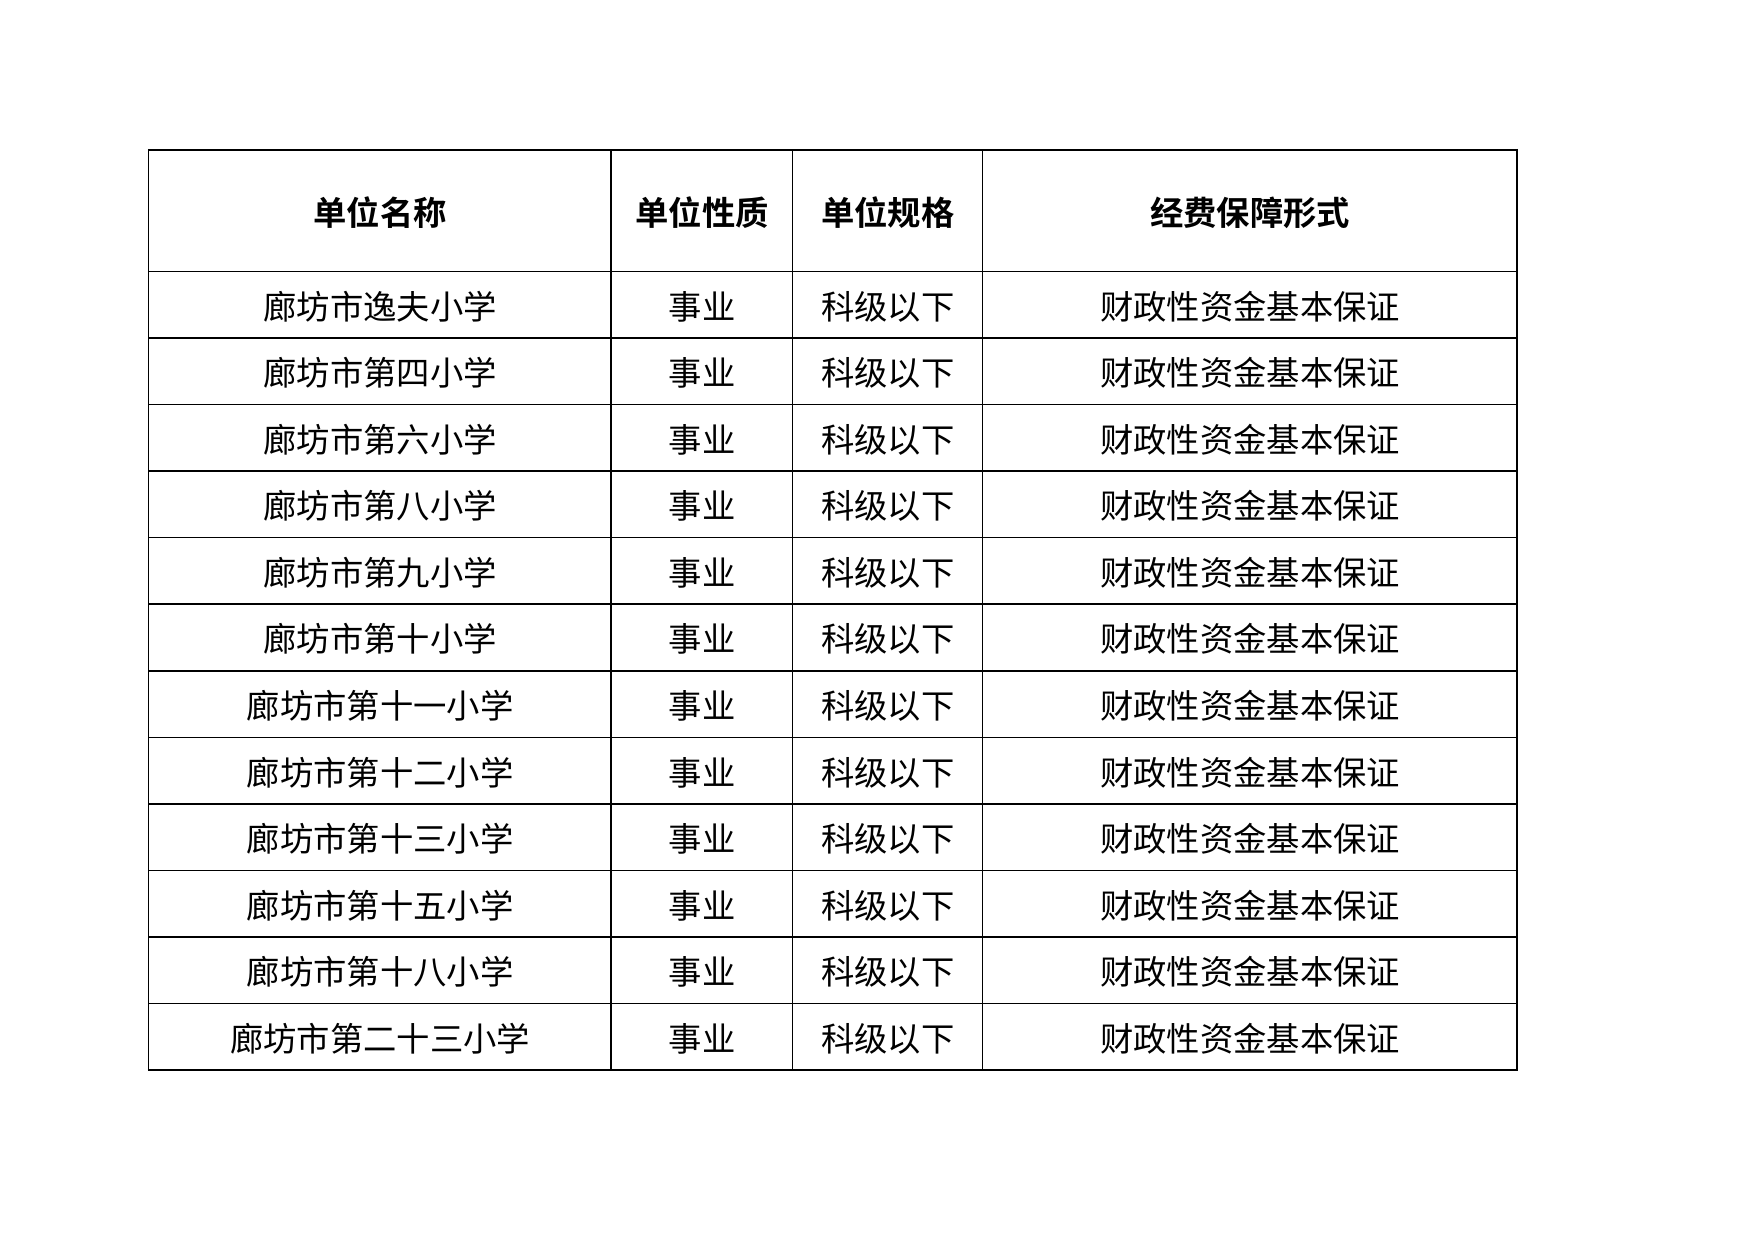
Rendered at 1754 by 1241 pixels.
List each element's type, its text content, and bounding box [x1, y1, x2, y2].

table_cell 科级以下 [793, 472, 982, 537]
table_cell 财政性资金基本保证 [983, 605, 1516, 670]
table_cell 廊坊市第十二小学 [149, 738, 610, 803]
table_cell 事业 [612, 738, 792, 803]
table_cell 廊坊市逸夫小学 [149, 272, 610, 337]
table_cell 廊坊市第四小学 [149, 339, 610, 404]
table_cell 财政性资金基本保证 [983, 871, 1516, 936]
table_cell 科级以下 [793, 405, 982, 470]
table_cell 事业 [612, 605, 792, 670]
table_cell 廊坊市第二十三小学 [149, 1004, 610, 1069]
table_cell 科级以下 [793, 738, 982, 803]
table_cell 事业 [612, 805, 792, 869]
table_cell 科级以下 [793, 538, 982, 603]
table_cell 廊坊市第十八小学 [149, 938, 610, 1003]
table_cell 财政性资金基本保证 [983, 339, 1516, 404]
table_cell 财政性资金基本保证 [983, 938, 1516, 1003]
table_cell 财政性资金基本保证 [983, 1004, 1516, 1069]
table_cell 事业 [612, 1004, 792, 1069]
table_cell 事业 [612, 871, 792, 936]
table_header 经费保障形式 [983, 151, 1516, 271]
table_cell 科级以下 [793, 339, 982, 404]
table_cell 科级以下 [793, 871, 982, 936]
table_cell 财政性资金基本保证 [983, 738, 1516, 803]
table_cell 财政性资金基本保证 [983, 272, 1516, 337]
table_cell 廊坊市第六小学 [149, 405, 610, 470]
table_cell 科级以下 [793, 938, 982, 1003]
table_cell 廊坊市第八小学 [149, 472, 610, 537]
table_cell 财政性资金基本保证 [983, 405, 1516, 470]
table_cell 科级以下 [793, 272, 982, 337]
table_cell 事业 [612, 538, 792, 603]
table_header 单位性质 [612, 151, 792, 271]
table_cell 廊坊市第十小学 [149, 605, 610, 670]
table_cell 事业 [612, 938, 792, 1003]
table_cell 廊坊市第十一小学 [149, 672, 610, 736]
table_cell 财政性资金基本保证 [983, 472, 1516, 537]
table_cell 廊坊市第十三小学 [149, 805, 610, 869]
table_cell 事业 [612, 272, 792, 337]
table_cell 财政性资金基本保证 [983, 538, 1516, 603]
table_cell 财政性资金基本保证 [983, 805, 1516, 869]
table_header 单位规格 [793, 151, 982, 271]
table_cell 事业 [612, 339, 792, 404]
table_cell 科级以下 [793, 1004, 982, 1069]
table_cell 事业 [612, 672, 792, 736]
table_cell 事业 [612, 472, 792, 537]
table_cell 事业 [612, 405, 792, 470]
table_cell 财政性资金基本保证 [983, 672, 1516, 736]
table_header 单位名称 [149, 151, 610, 271]
table_cell 科级以下 [793, 605, 982, 670]
table_cell 廊坊市第十五小学 [149, 871, 610, 936]
table_cell 科级以下 [793, 672, 982, 736]
table_cell 科级以下 [793, 805, 982, 869]
table_cell 廊坊市第九小学 [149, 538, 610, 603]
